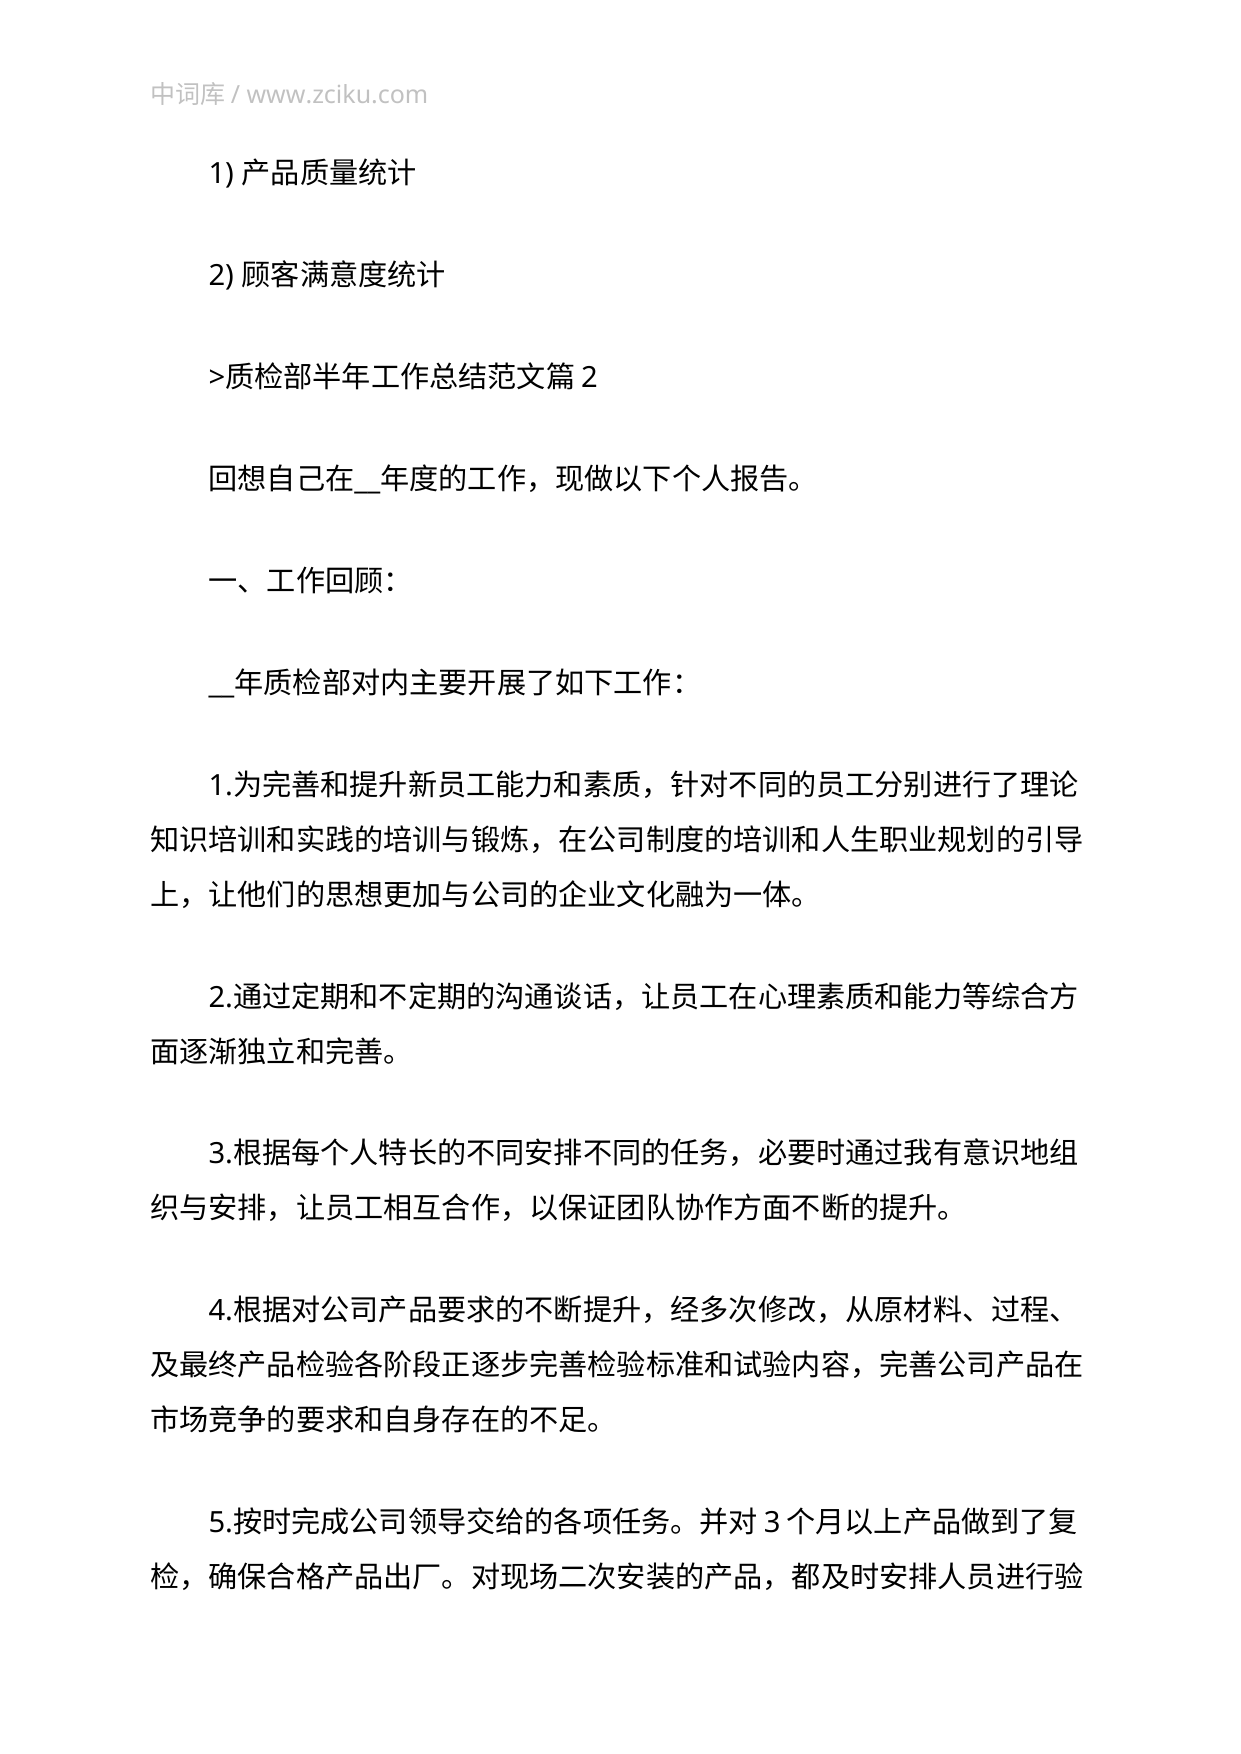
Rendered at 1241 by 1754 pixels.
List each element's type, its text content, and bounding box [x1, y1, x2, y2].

text >质检部半年工作总结范文篇2 [150, 354, 1090, 396]
text 3.根据每个人特长的不同安排不同的任务，必要时通过我有意识地组织与安排，让员工相互合作，以保证团队协作方面不断的提升。 [150, 1130, 1090, 1227]
text 一、工作回顾： [150, 558, 1090, 600]
text 2) 顾客满意度统计 [150, 252, 1090, 294]
text 4.根据对公司产品要求的不断提升，经多次修改，从原材料、过程、及最终产品检验各阶段正逐步完善检验标准和试验内容，完善公司产品在市场竞争的要求和自身存在的不足。 [150, 1287, 1090, 1439]
text 1) 产品质量统计 [150, 150, 1090, 192]
text 回想自己在__年度的工作，现做以下个人报告。 [150, 456, 1090, 498]
text 2.通过定期和不定期的沟通谈话，让员工在心理素质和能力等综合方面逐渐独立和完善。 [150, 973, 1090, 1071]
text 1.为完善和提升新员工能力和素质，针对不同的员工分别进行了理论知识培训和实践的培训与锻炼，在公司制度的培训和人生职业规划的引导上，让他们的思想更加与公司的企业文化融为一体。 [150, 762, 1090, 914]
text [150, 1498, 1090, 1596]
text __年质检部对内主要开展了如下工作： [150, 660, 1090, 702]
